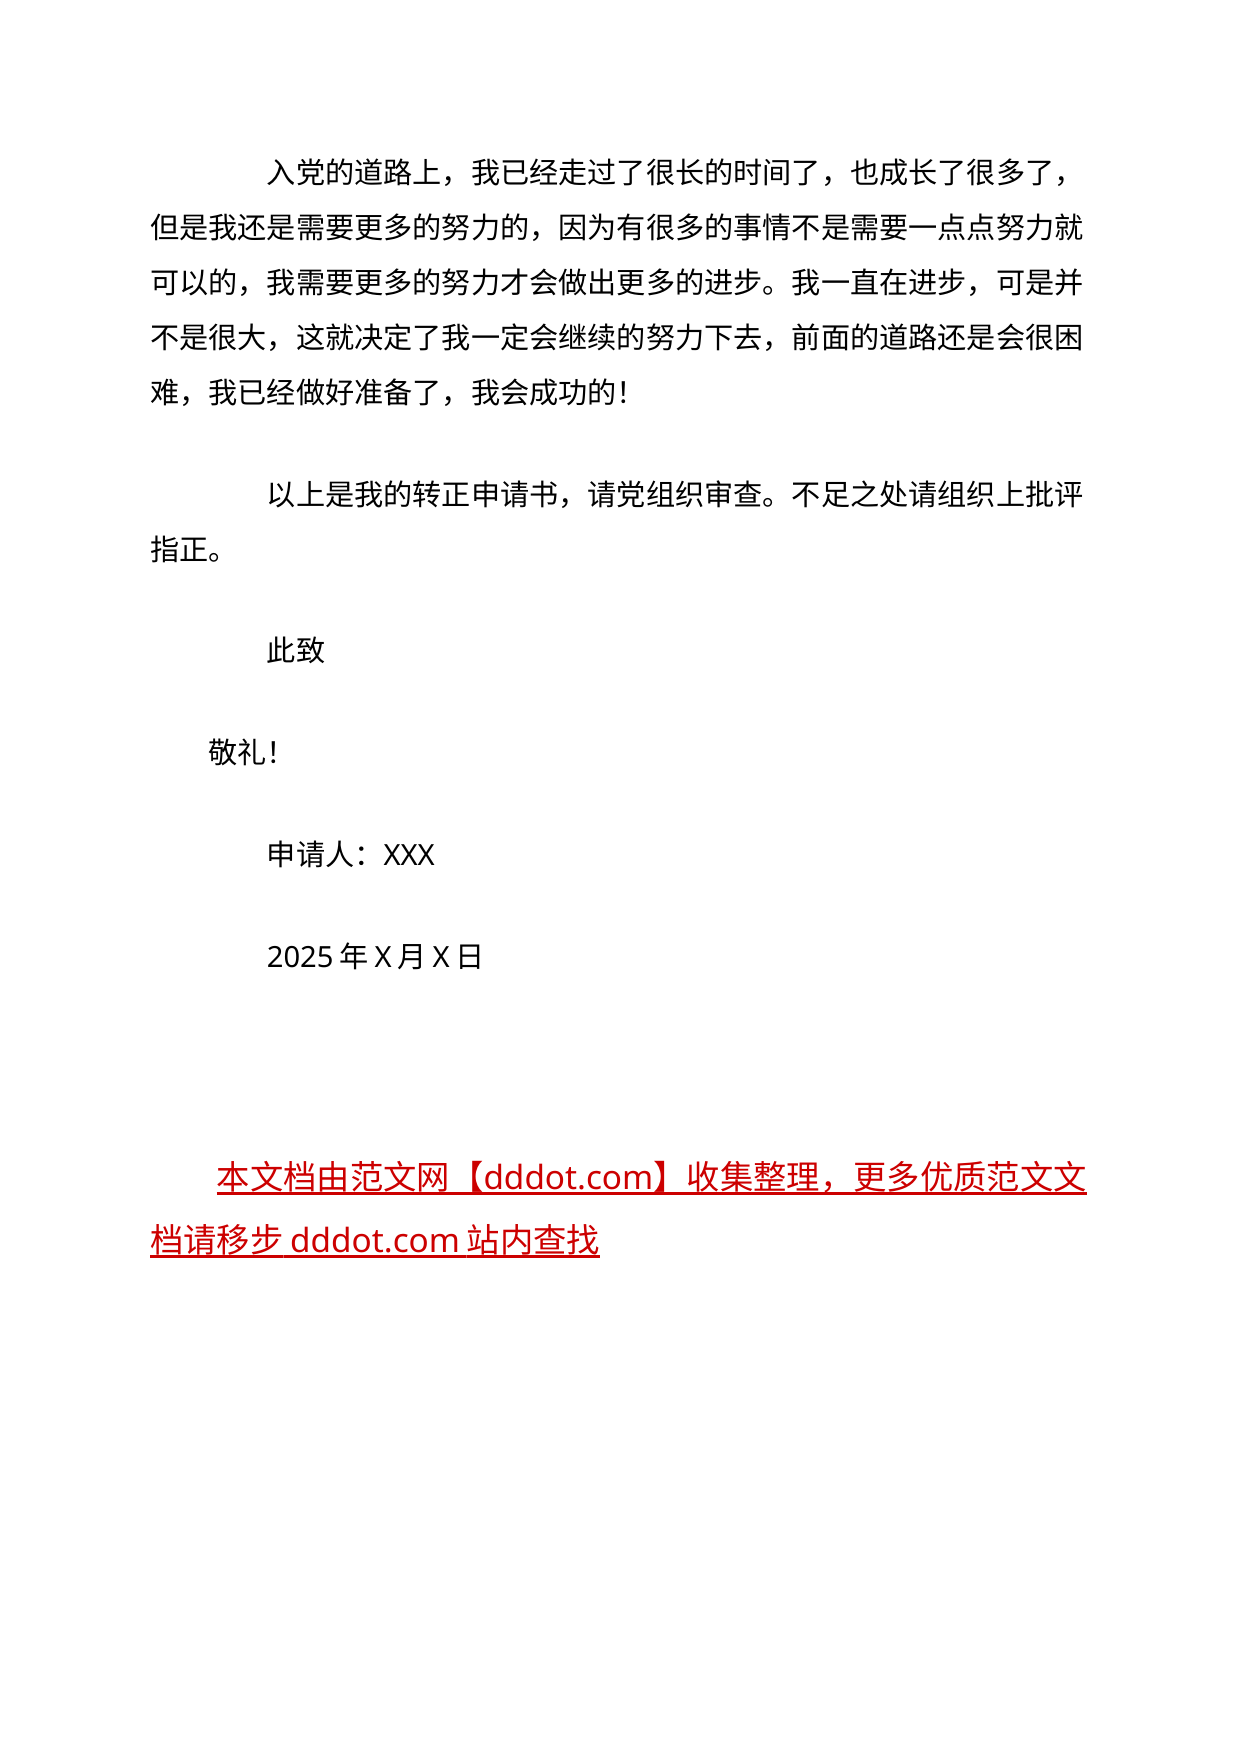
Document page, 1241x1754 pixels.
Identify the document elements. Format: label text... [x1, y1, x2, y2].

text 入党的道路上，我已经走过了很长的时间了，也成长了很多了，但是我还是需要更多的努力的，因为有很多的事情不是需要一点点努力就可以的，我需要更多的努力才会做出更多的进步。我一直在进步，可是并不是很大，这就决定了我一定会继续的努力下去，前面的道路还是会很困难，我已经做好准备了，我会成功的！ [150, 150, 1090, 412]
text 此致 [150, 628, 1090, 670]
text 2025年X月X日 [150, 933, 1090, 976]
text 申请人：XXX [150, 832, 1090, 874]
text 本文档由范文网【dddot.com】收集整理，更多优质范文文档请移步dddot.com站内查找 [150, 1151, 1090, 1262]
text 敬礼！ [150, 730, 1090, 772]
text 以上是我的转正申请书，请党组织审查。不足之处请组织上批评指正。 [150, 471, 1090, 568]
